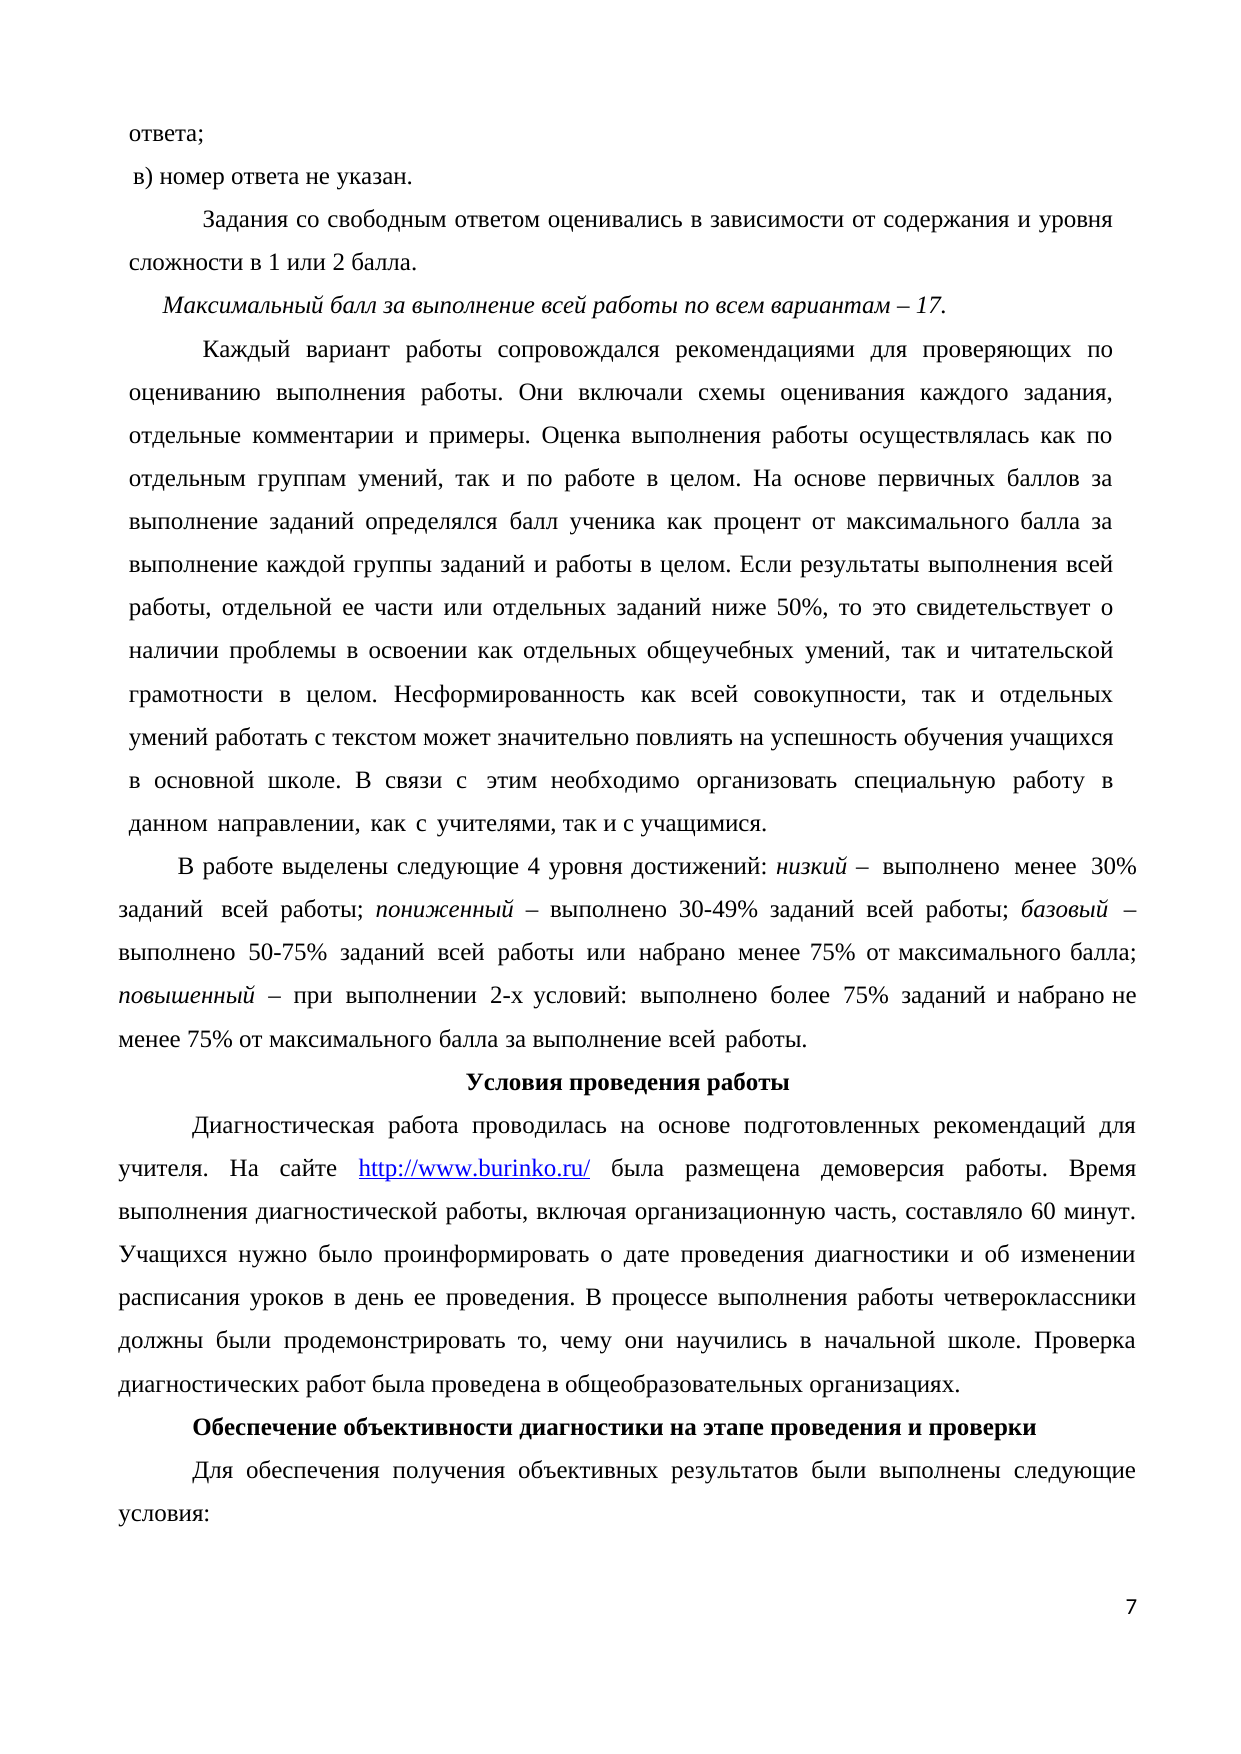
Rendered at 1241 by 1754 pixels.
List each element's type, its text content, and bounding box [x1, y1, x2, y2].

text Каждый вариант работы сопровождался рекомендациями для проверяющих по оцениванию выполнения работы. Они включали схемы оценивания каждого задания, отдельные комментарии и примеры. Оценка выполнения работы осуществлялась как по отдельным группам умений, так и по работе в целом. На основе первичных баллов за выполнение заданий определялся балл ученика как процент от максимального балла за выполнение каждой группы заданий и работы в целом. Если результаты выполнения всей работы, отдельной ее части или отдельных заданий ниже 50%, то это свидетельствует о наличии проблемы в освоении как отдельных общеучебных умений, так и читательской грамотности в целом. Несформированность как всей совокупности, так и отдельных умений работать с текстом может значительно повлиять на успешность обучения учащихся в основной школе. В связи с этим необходимо организовать специальную работу в данном направлении, как с учителями, так и с учащимися. [129, 334, 1113, 837]
text В работе выделены следующие 4 уровня достижений: низкий – выполнено менее 30% заданий всей работы; пониженный – выполнено 30-49% заданий всей работы; базовый – выполнено 50-75% заданий всей работы или набрано менее 75% от максимального балла; повышенный – при выполнении 2-х условий: выполнено более 75% заданий и набрано не менее 75% от максимального балла за выполнение всей работы. [118, 851, 1137, 1052]
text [129, 118, 1113, 147]
text в) номер ответа не указан. [133, 161, 1137, 190]
text Условия проведения работы [118, 1067, 1137, 1096]
text Для обеспечения получения объективных результатов были выполнены следующие условия: [118, 1455, 1137, 1527]
text Диагностическая работа проводилась на основе подготовленных рекомендаций для учителя. На сайте http://www.burinko.ru/ была размещена демоверсия работы. Время выполнения диагностической работы, включая организационную часть, составляло 60 минут. Учащихся нужно было проинформировать о дате проведения диагностики и об изменении расписания уроков в день ее проведения. В процессе выполнения работы четвероклассники должны были продемонстрировать то, чему они научились в начальной школе. Проверка диагностических работ была проведена в общеобразовательных организациях. [118, 1110, 1137, 1397]
text Обеспечение объективности диагностики на этапе проведения и проверки [118, 1412, 1137, 1441]
text Задания со свободным ответом оценивались в зависимости от содержания и уровня сложности в 1 или 2 балла. [129, 204, 1113, 276]
text Максимальный балл за выполнение всей работы по всем вариантам – 17. [162, 291, 1137, 319]
